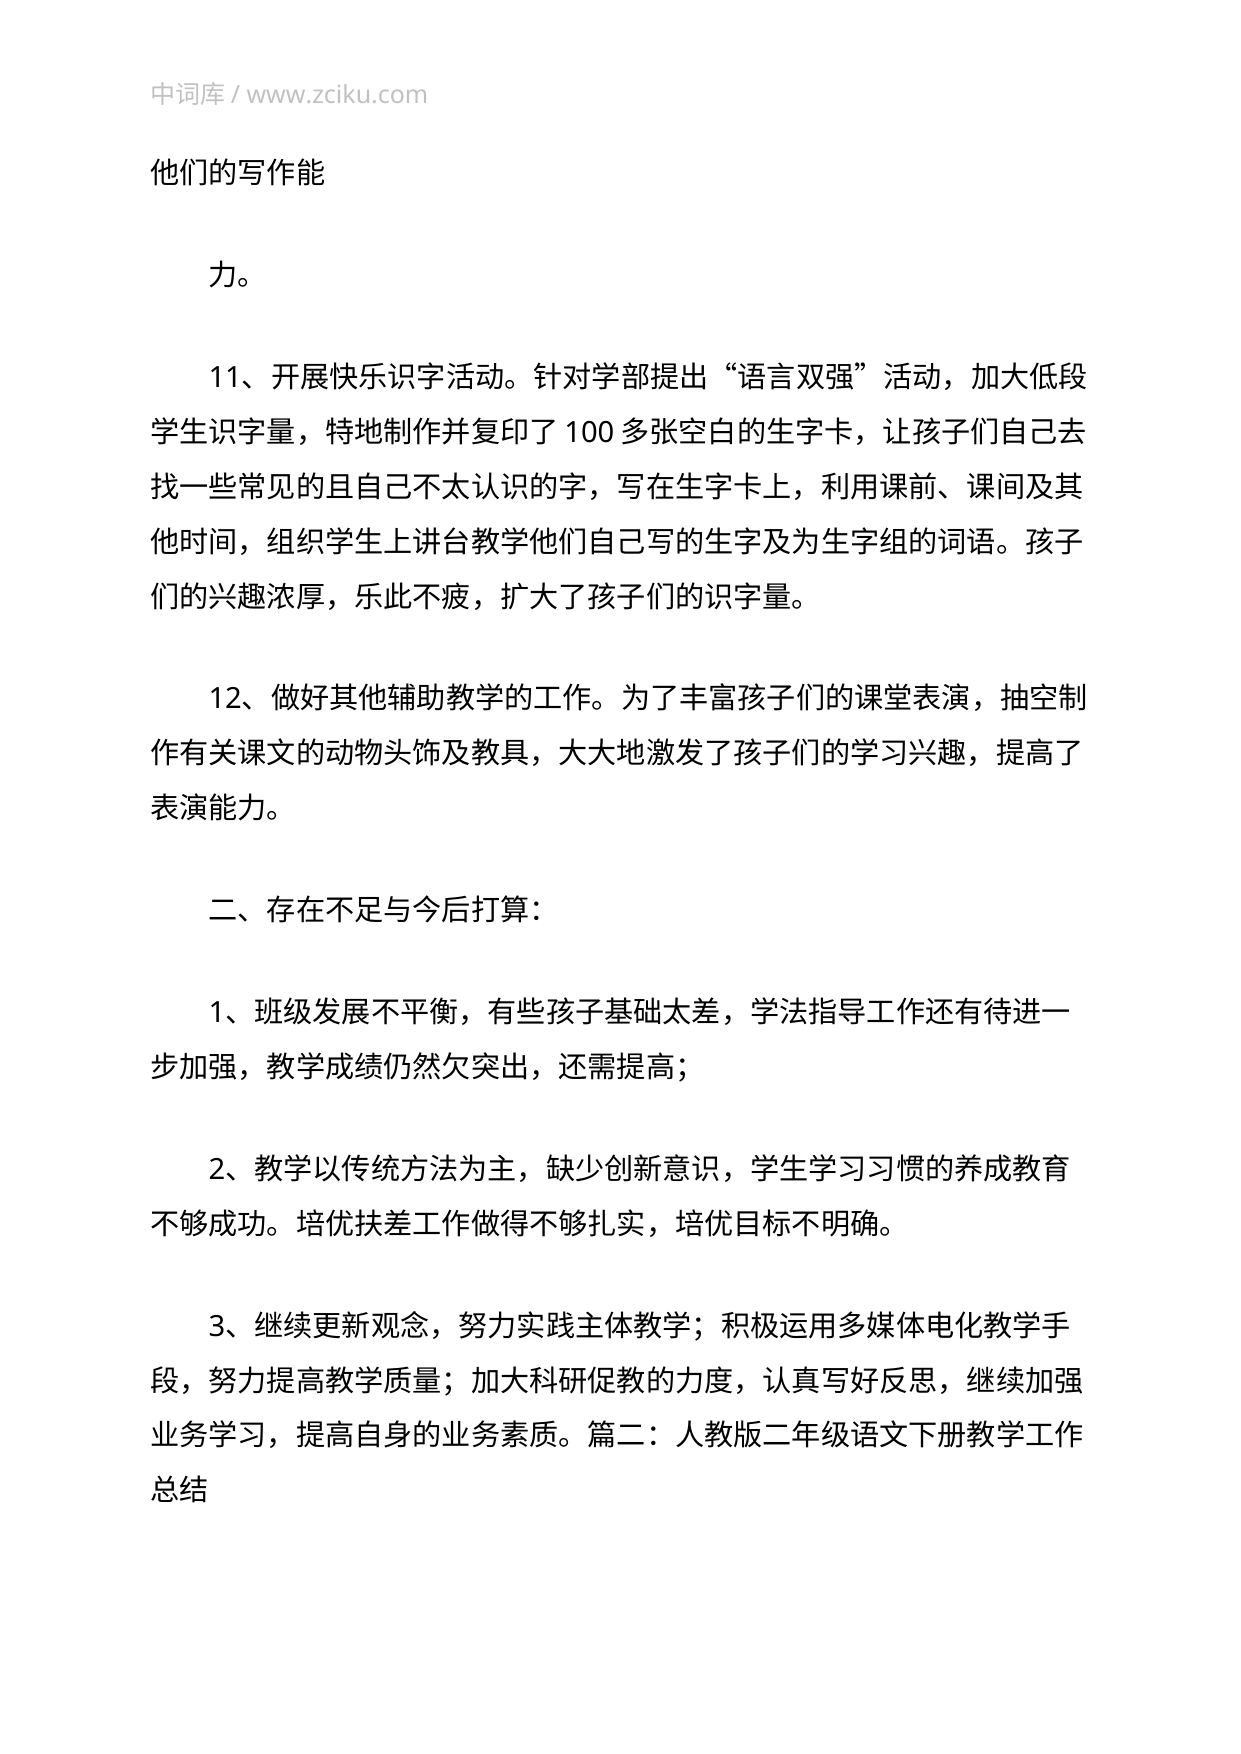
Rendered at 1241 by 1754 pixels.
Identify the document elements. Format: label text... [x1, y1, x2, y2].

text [150, 150, 1090, 192]
text 力。 [150, 252, 1090, 294]
text 12、做好其他辅助教学的工作。为了丰富孩子们的课堂表演，抽空制作有关课文的动物头饰及教具，大大地激发了孩子们的学习兴趣，提高了表演能力。 [150, 675, 1090, 827]
text 1、班级发展不平衡，有些孩子基础太差，学法指导工作还有待进一步加强，教学成绩仍然欠突出，还需提高； [150, 988, 1090, 1086]
text 二、存在不足与今后打算： [150, 887, 1090, 929]
text 3、继续更新观念，努力实践主体教学；积极运用多媒体电化教学手段，努力提高教学质量；加大科研促教的力度，认真写好反思，继续加强业务学习，提高自身的业务素质。篇二：人教版二年级语文下册教学工作总结 [150, 1302, 1090, 1509]
text 2、教学以传统方法为主，缺少创新意识，学生学习习惯的养成教育不够成功。培优扶差工作做得不够扎实，培优目标不明确。 [150, 1145, 1090, 1243]
text 11、开展快乐识字活动。针对学部提出“语言双强”活动，加大低段学生识字量，特地制作并复印了100多张空白的生字卡，让孩子们自己去找一些常见的且自己不太认识的字，写在生字卡上，利用课前、课间及其他时间，组织学生上讲台教学他们自己写的生字及为生字组的词语。孩子们的兴趣浓厚，乐此不疲，扩大了孩子们的识字量。 [150, 353, 1090, 616]
